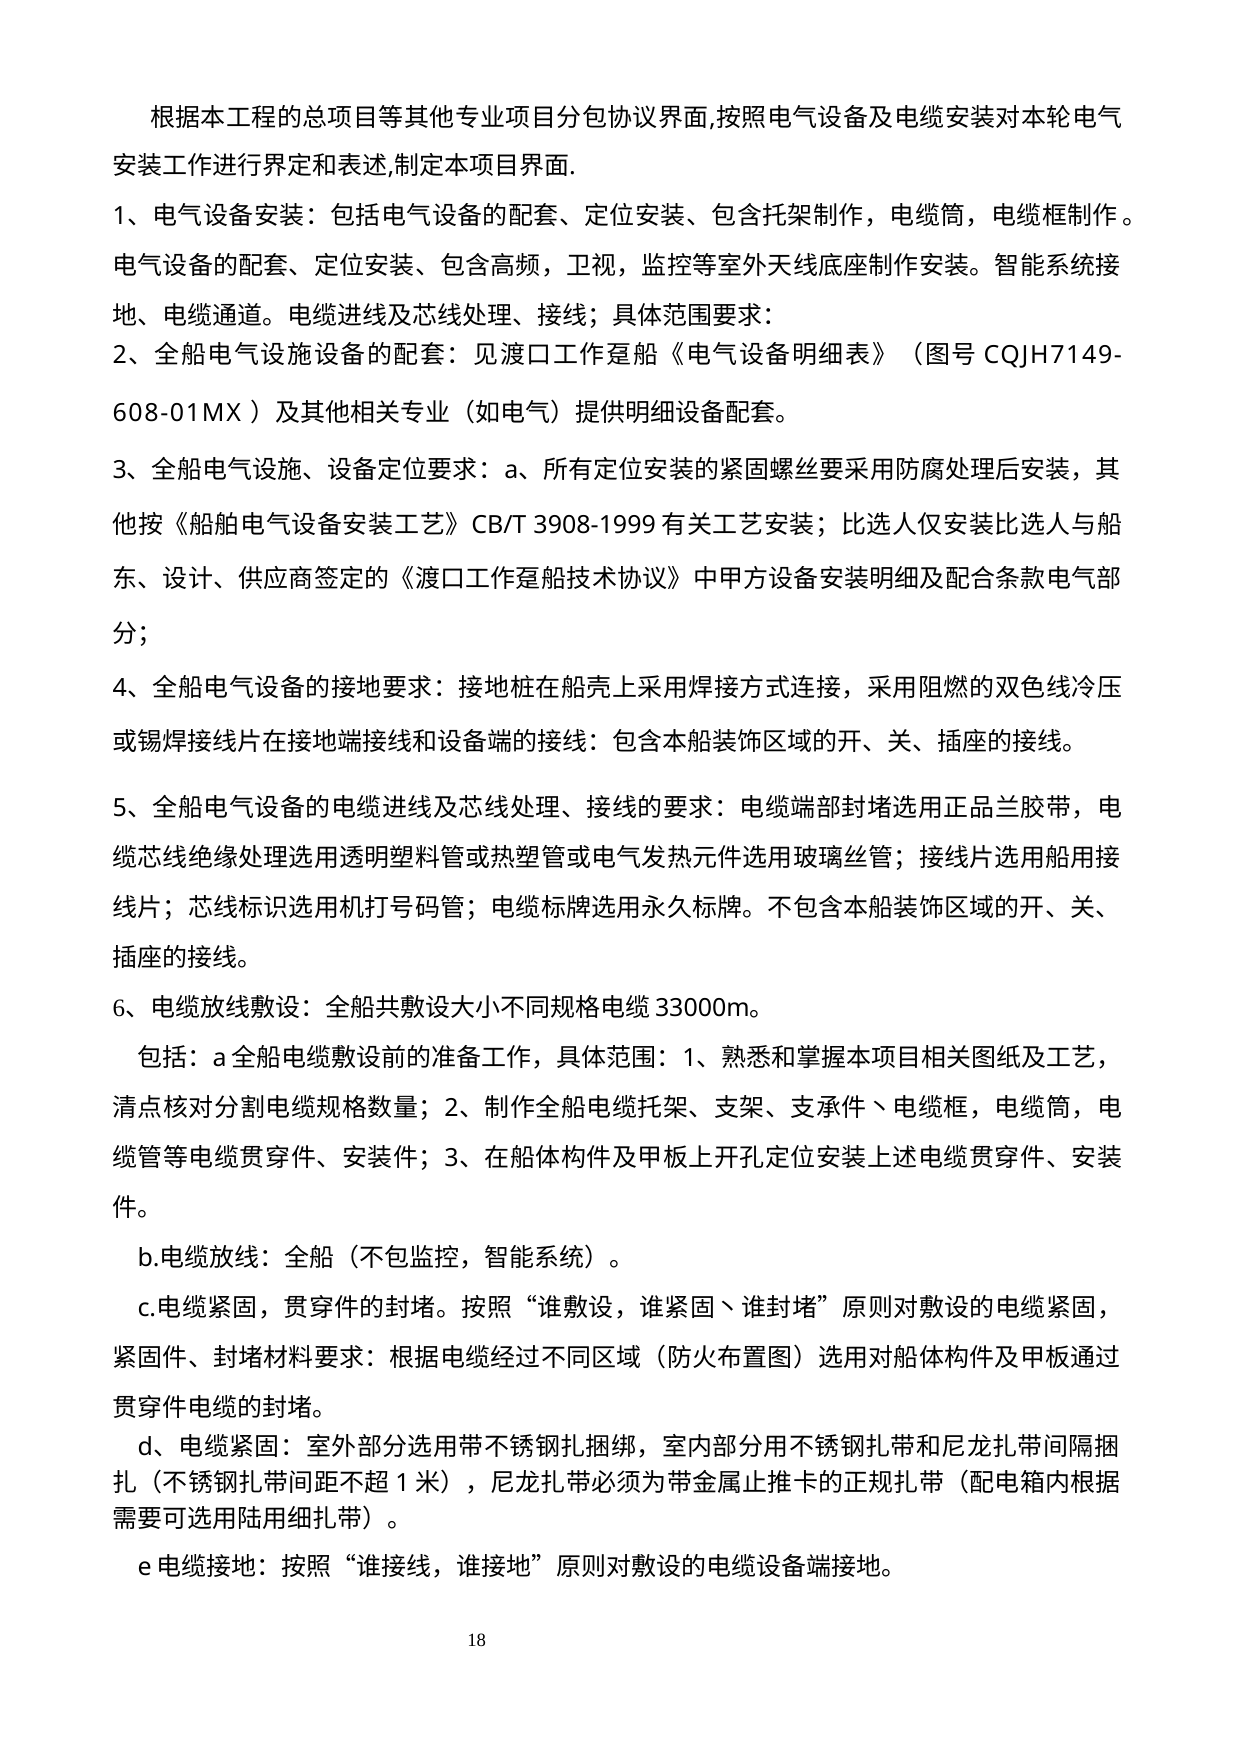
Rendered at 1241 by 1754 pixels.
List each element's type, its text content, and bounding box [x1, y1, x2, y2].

text 4、全船电气设备的接地要求：接地桩在船壳上采用焊接方式连接，采用阻燃的双色线冷压或锡焊接线片在接地端接线和设备端的接线：包含本船装饰区域的开、关、插座的接线。 [112, 667, 1122, 758]
text e电缆接地：按照“谁接线，谁接地”原则对敷设的电缆设备端接地。 [112, 1535, 1122, 1585]
text 3、全船电气设施、设备定位要求：a、所有定位安装的紧固螺丝要采用防腐处理后安装，其他按《船舶电气设备安装工艺》CB/T 3908-1999有关工艺安装；比选人仅安装比选人与船东、设计、供应商签定的《渡口工作趸船技术协议》中甲方设备安装明细及配合条款电气部分； [112, 450, 1122, 649]
text 包括：a全船电缆敷设前的准备工作，具体范围：1、熟悉和掌握本项目相关图纸及工艺，清点核对分割电缆规格数量；2、制作全船电缆托架、支架、支承件丶电缆框，电缆筒，电缆管等电缆贯穿件、安装件；3、在船体构件及甲板上开孔定位安装上述电缆贯穿件、安装件。 [112, 1026, 1122, 1226]
text 6、电缆放线敷设：全船共敷设大小不同规格电缆33000m。 [112, 976, 1122, 1026]
text d、电缆紧固：室外部分选用带不锈钢扎捆绑，室内部分用不锈钢扎带和尼龙扎带间隔捆扎（不锈钢扎带间距不超1米），尼龙扎带必须为带金属止推卡的正规扎带（配电箱内根据需要可选用陆用细扎带）。 [112, 1426, 1122, 1535]
text 5、全船电气设备的电缆进线及芯线处理、接线的要求：电缆端部封堵选用正品兰胶带，电缆芯线绝缘处理选用透明塑料管或热塑管或电气发热元件选用玻璃丝管；接线片选用船用接线片；芯线标识选用机打号码管；电缆标牌选用永久标牌。不包含本船装饰区域的开、关、插座的接线。 [112, 776, 1122, 976]
text 1、电气设备安装：包括电气设备的配套、定位安装、包含托架制作，电缆筒，电缆框制作。电气设备的配套、定位安装、包含高频，卫视，监控等室外天线底座制作安装。智能系统接地、电缆通道。电缆进线及芯线处理、接线；具体范围要求： [112, 184, 1122, 334]
text b.电缆放线：全船（不包监控，智能系统）。 [112, 1226, 1122, 1276]
text 根据本工程的总项目等其他专业项目分包协议界面,按照电气设备及电缆安装对本轮电气安装工作进行界定和表述,制定本项目界面. [112, 88, 1122, 184]
text 2、全船电气设施设备的配套：见渡口工作趸船《电气设备明细表》（图号CQJH7149-608-01MX ）及其他相关专业（如电气）提供明细设备配套。 [112, 334, 1122, 430]
text c.电缆紧固，贯穿件的封堵。按照“谁敷设，谁紧固丶谁封堵”原则对敷设的电缆紧固， 紧固件、封堵材料要求：根据电缆经过不同区域（防火布置图）选用对船体构件及甲板通过贯穿件电缆的封堵。 [112, 1276, 1122, 1426]
